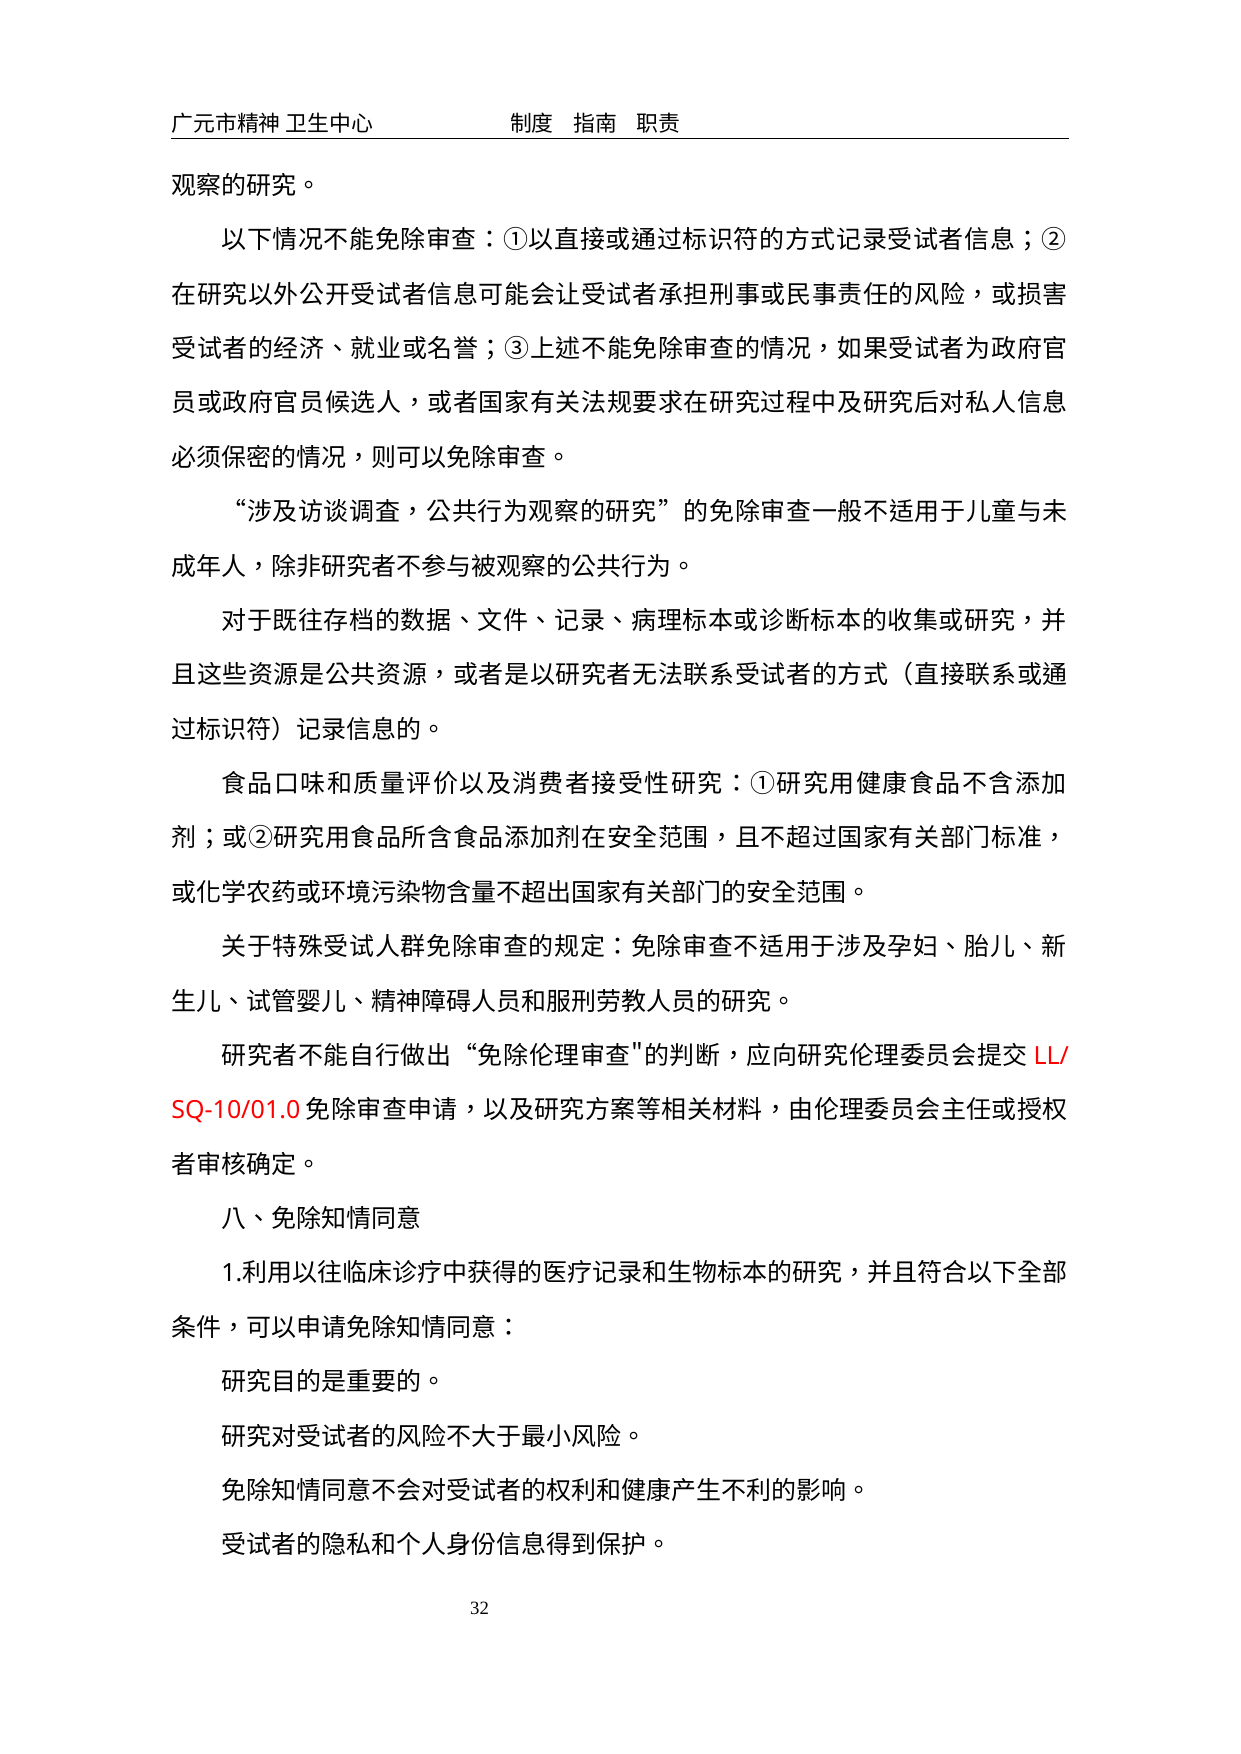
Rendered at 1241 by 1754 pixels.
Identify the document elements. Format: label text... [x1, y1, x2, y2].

text 研究对受试者的风险不大于最小风险。 [171, 1416, 1069, 1452]
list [171, 165, 1069, 202]
list 食品口味和质量评价以及消费者接受性研究：①研究用健康食品不含添加剂；或②研究用食品所含食品添加剂在安全范围，且不超过国家有关部门标准，或化学农药或环境污染物含量不超出国家有关部门的安全范围。 [171, 763, 1069, 908]
text 关于特殊受试人群免除审查的规定：免除审查不适用于涉及孕妇、胎儿、新生儿、试管婴儿、精神障碍人员和服刑劳教人员的研究。 [171, 927, 1069, 1017]
list 1.利用以往临床诊疗中获得的医疗记录和生物标本的研究，并且符合以下全部条件，可以申请免除知情同意： [171, 1253, 1069, 1343]
list “涉及访谈调査，公共行为观察的研究”的免除审查一般不适用于儿童与未成年人，除非研究者不参与被观察的公共行为。 [171, 492, 1069, 582]
text 八、免除知情同意 [171, 1198, 1069, 1235]
text 研究者不能自行做出“免除伦理审查"的判断，应向研究伦理委员会提交LL/SQ-10/01.0免除审查申请，以及研究方案等相关材料，由伦理委员会主任或授权者审核确定。 [171, 1035, 1069, 1180]
list 以下情况不能免除审查：①以直接或通过标识符的方式记录受试者信息；②在研究以外公开受试者信息可能会让受试者承担刑事或民事责任的风险，或损害受试者的经济、就业或名誉；③上述不能免除审查的情况，如果受试者为政府官员或政府官员候选人，或者国家有关法规要求在研究过程中及研究后对私人信息必须保密的情况，则可以免除审查。 [171, 220, 1069, 473]
list 对于既往存档的数据、文件、记录、病理标本或诊断标本的收集或研究，并且这些资源是公共资源，或者是以研究者无法联系受试者的方式（直接联系或通过标识符）记录信息的。 [171, 600, 1069, 745]
list 受试者的隐私和个人身份信息得到保护。 [171, 1525, 1069, 1561]
text 免除知情同意不会对受试者的权利和健康产生不利的影响。 [171, 1470, 1069, 1507]
text 研究目的是重要的。 [171, 1362, 1069, 1398]
